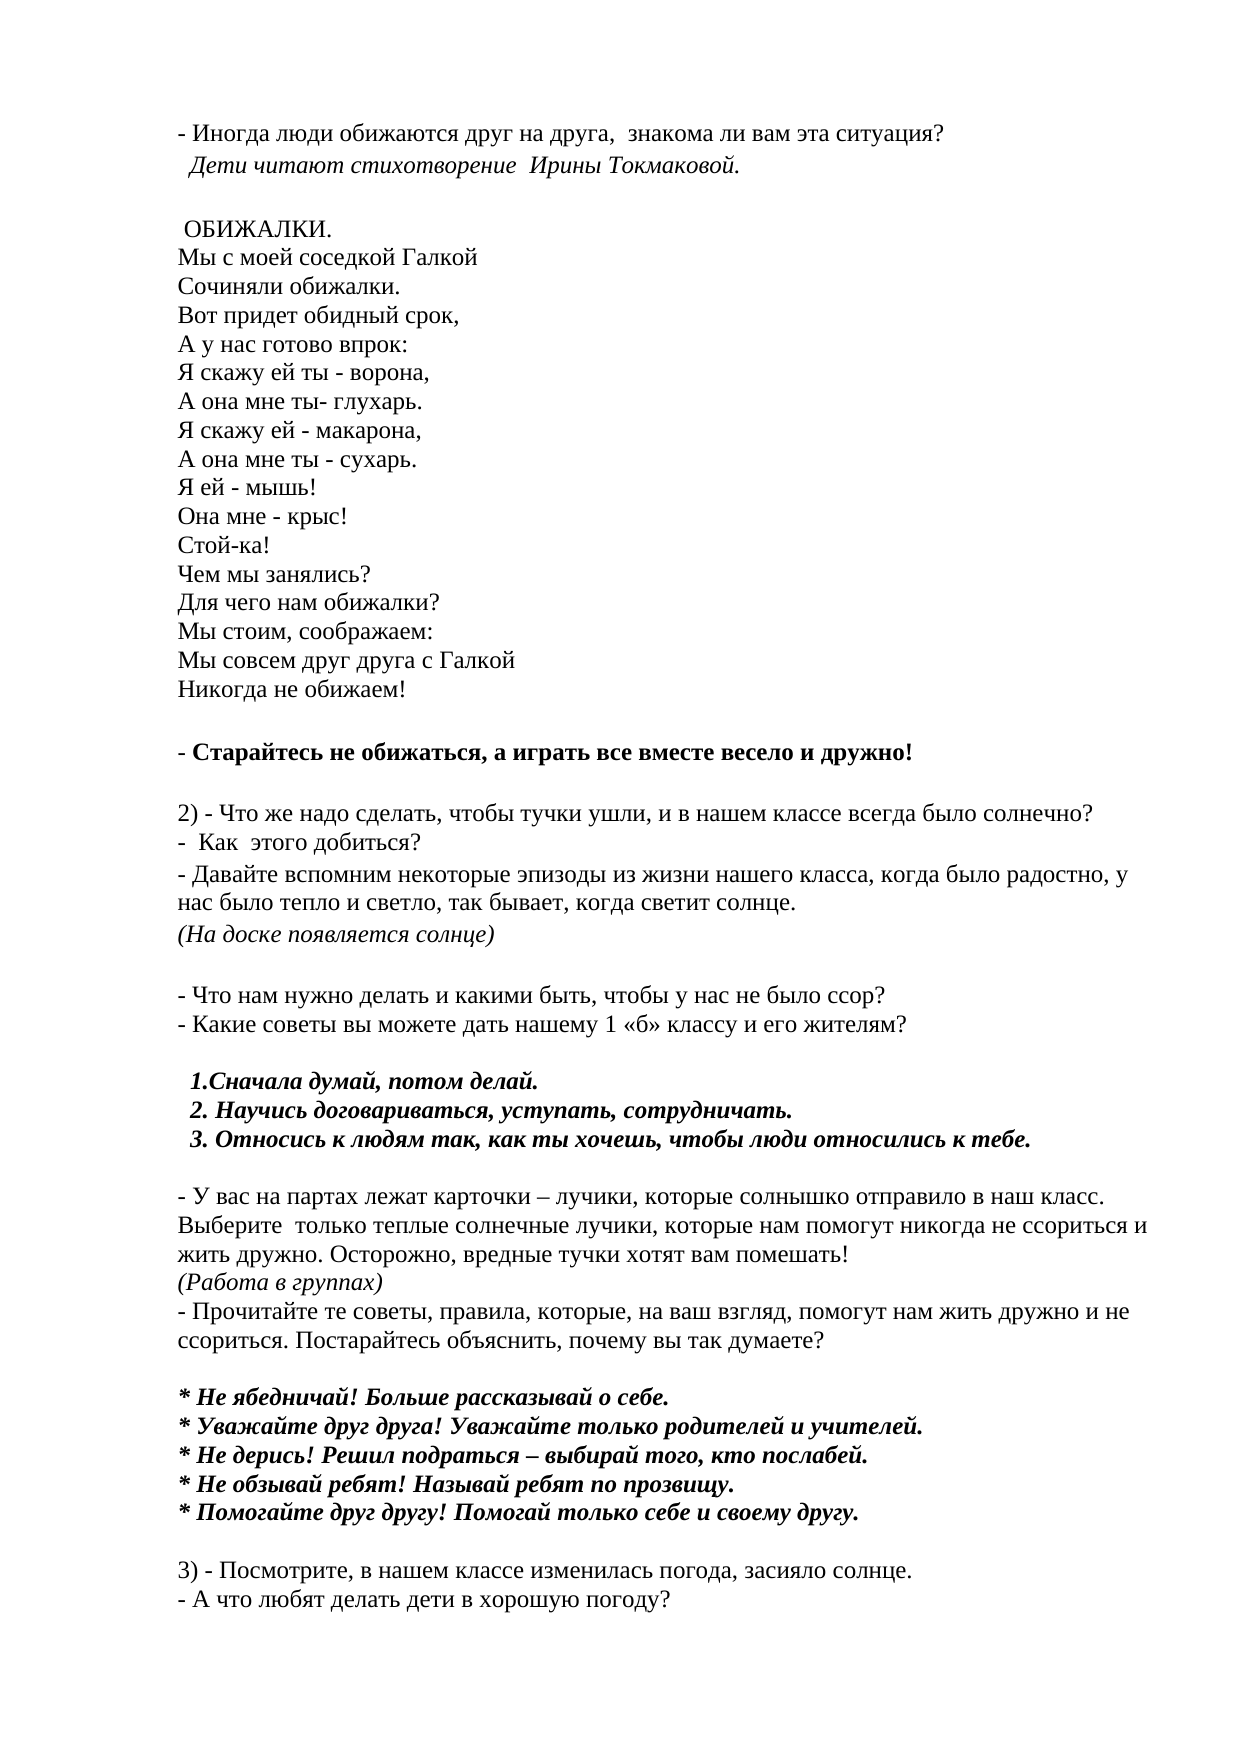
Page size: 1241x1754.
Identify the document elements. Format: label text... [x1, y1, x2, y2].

text - Какие советы вы можете дать нашему 1 «б» классу и его жителям? [177, 1009, 1152, 1037]
text - Давайте вспомним некоторые эпизоды из жизни нашего класса, когда было радостно, у нас было тепло и светло, так бывает, когда светит солнце. [177, 859, 1152, 916]
text 3. Относись к людям так, как ты хочешь, чтобы люди относились к тебе. [177, 1124, 1152, 1152]
text - Старайтесь не обижаться, а играть все вместе весело и дружно! [177, 737, 1152, 766]
text - Как этого добиться? [177, 827, 1152, 856]
text * Помогайте друг другу! Помогай только себе и своему другу. [177, 1497, 1152, 1526]
text - Иногда люди обижаются друг на друга, знакома ли вам эта ситуация? [177, 118, 1152, 147]
text * Не ябедничай! Больше рассказывай о себе. [177, 1382, 1152, 1411]
text (На доске появляется солнце) [177, 919, 1152, 948]
text Дети читают стихотворение Ирины Токмаковой. [177, 150, 1152, 179]
text * Не дерись! Решил подраться – выбирай того, кто послабей. [177, 1440, 1152, 1469]
text - А что любят делать дети в хорошую погоду? [177, 1584, 1152, 1612]
text - Что нам нужно делать и какими быть, чтобы у нас не было ссор? [177, 980, 1152, 1009]
text (Работа в группах) [177, 1267, 1152, 1296]
text 2) - Что же надо сделать, чтобы тучки ушли, и в нашем классе всегда было солнечно? [177, 798, 1152, 827]
text - Прочитайте те советы, правила, которые, на ваш взгляд, помогут нам жить дружно и не ссориться. Постарайтесь объяснить, почему вы так думаете? [177, 1296, 1152, 1354]
text - У вас на партах лежат карточки – лучики, которые солнышко отправило в наш класс. Выберите только теплые солнечные лучики, которые нам помогут никогда не ссориться и жить дружно. Осторожно, вредные тучки хотят вам помешать! [177, 1181, 1152, 1267]
text 2. Научись договариваться, уступать, сотрудничать. [177, 1095, 1152, 1124]
text 3) - Посмотрите, в нашем классе изменилась погода, засияло солнце. [177, 1555, 1152, 1584]
text 1.Сначала думай, потом делай. [177, 1066, 1152, 1095]
text * Уважайте друг друга! Уважайте только родителей и учителей. [177, 1411, 1152, 1440]
text * Не обзывай ребят! Называй ребят по прозвищу. [177, 1469, 1152, 1497]
text ОБИЖАЛКИ. Мы с моей соседкой Галкой Сочиняли обижалки. Вот придет обидный срок, А у нас готово впрок: Я скажу ей ты - ворона, А она мне ты- глухарь. Я скажу ей - макарона, А она мне ты - сухарь. Я ей - мышь! Она мне - крыс! Стой-ка! Чем мы занялись? Для чего нам обижалки? Мы стоим, соображаем: Мы совсем друг друга с Галкой Никогда не обижаем! [177, 214, 1152, 702]
